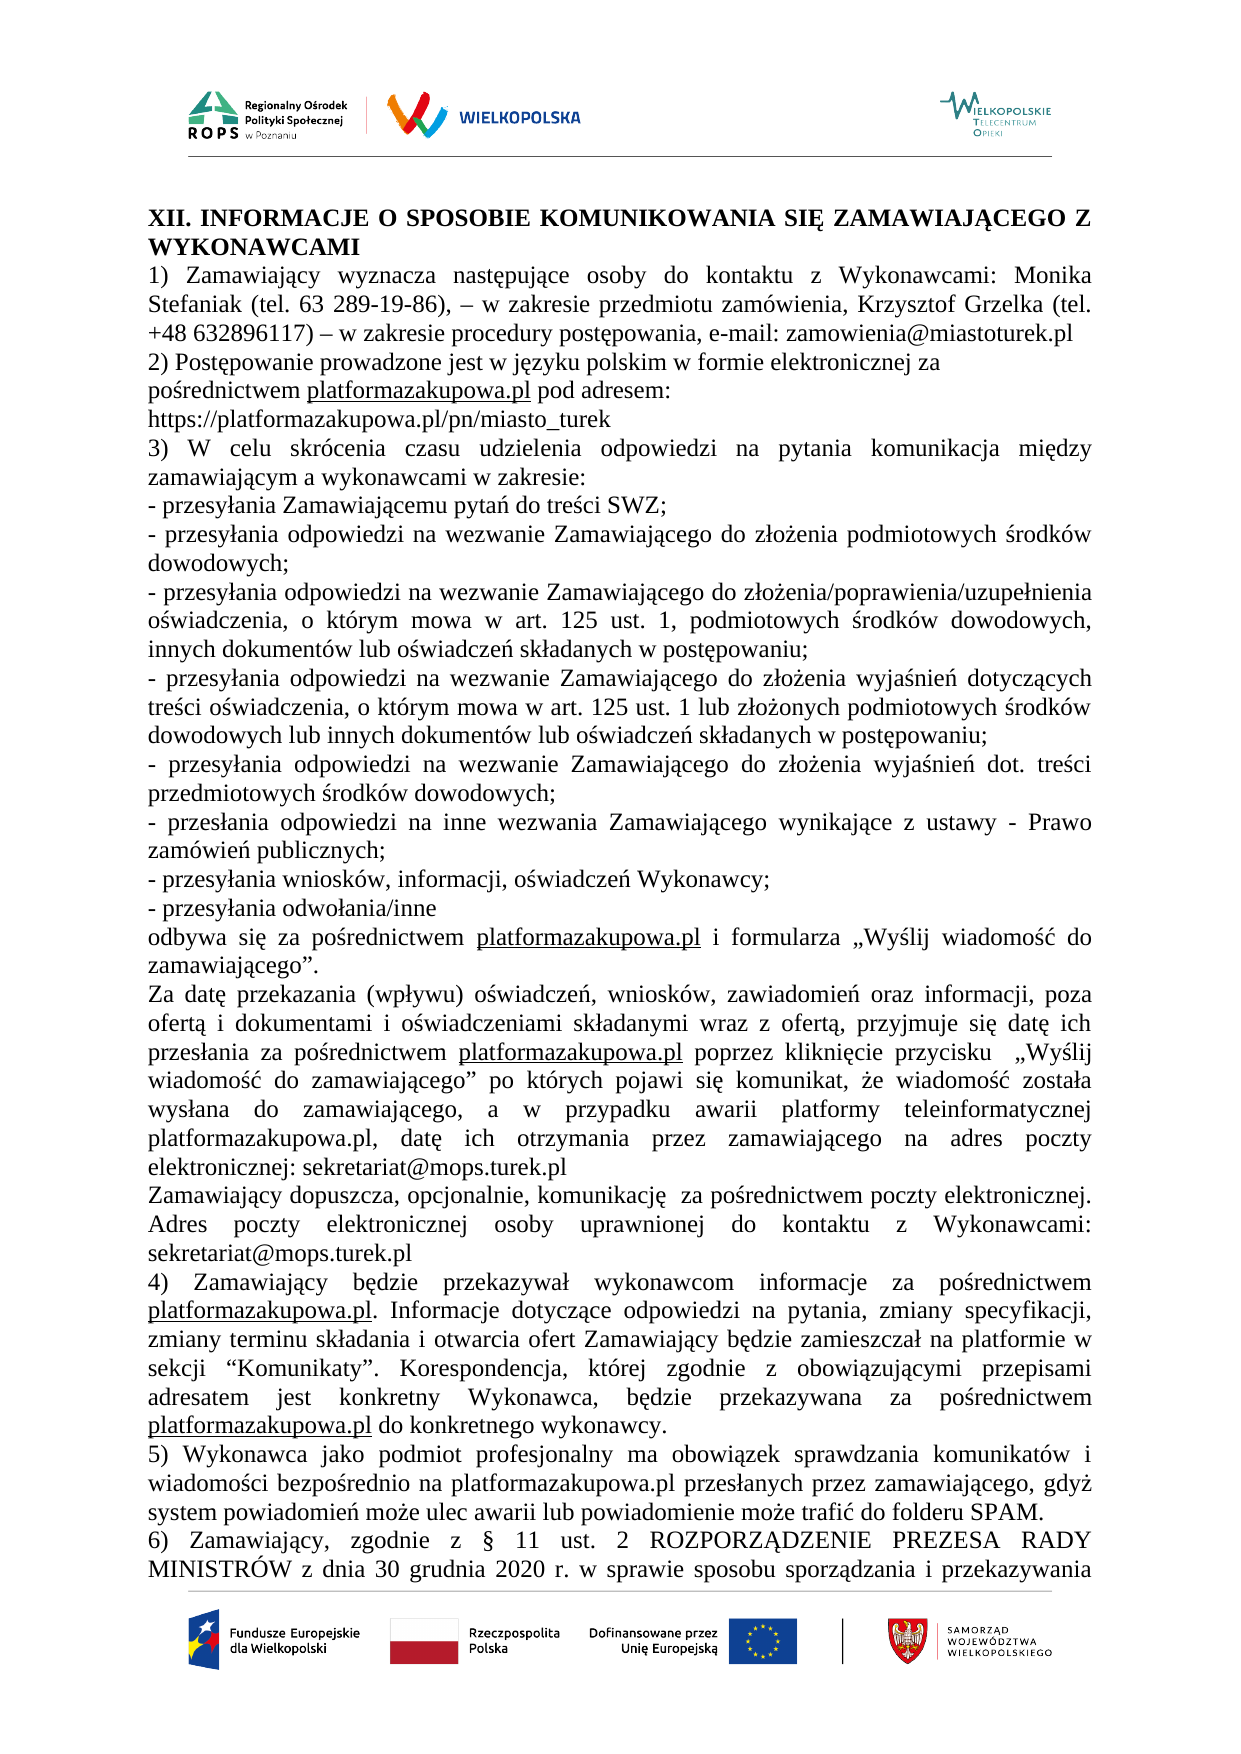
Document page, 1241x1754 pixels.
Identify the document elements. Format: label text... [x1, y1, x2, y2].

text - przesyłania odpowiedzi na wezwanie Zamawiającego do złożenia wyjaśnień dot. treści przedmiotowych środków dowodowych; [148, 749, 1093, 807]
text - przesyłania odwołania/inne [148, 893, 1093, 922]
text - przesłania odpowiedzi na inne wezwania Zamawiającego wynikające z ustawy - Prawo zamówień publicznych; [148, 807, 1093, 864]
text 1) Zamawiający wyznacza następujące osoby do kontaktu z Wykonawcami: Monika Stefaniak (tel. 63 289-19-86), – w zakresie przedmiotu zamówienia, Krzysztof Grzelka (tel. +48 632896117) – w zakresie procedury postępowania, e-mail: zamowienia@miastoturek.pl [148, 261, 1093, 347]
text 3) W celu skrócenia czasu udzielenia odpowiedzi na pytania komunikacja między zamawiającym a wykonawcami w zakresie: [148, 433, 1093, 491]
text 2) Postępowanie prowadzone jest w języku polskim w formie elektronicznej za pośrednictwem platformazakupowa.pl pod adresem: https://platformazakupowa.pl/pn/miasto_turek [148, 347, 1093, 433]
text Zamawiający dopuszcza, opcjonalnie, komunikację za pośrednictwem poczty elektronicznej. Adres poczty elektronicznej osoby uprawnionej do kontaktu z Wykonawcami: sekretariat@mops.turek.pl [148, 1181, 1093, 1267]
text 4) Zamawiający będzie przekazywał wykonawcom informacje za pośrednictwem platformazakupowa.pl. Informacje dotyczące odpowiedzi na pytania, zmiany specyfikacji, zmiany terminu składania i otwarcia ofert Zamawiający będzie zamieszczał na platformie w sekcji “Komunikaty”. Korespondencja, której zgodnie z obowiązującymi przepisami adresatem jest konkretny Wykonawca, będzie przekazywana za pośrednictwem platformazakupowa.pl do konkretnego wykonawcy. [148, 1267, 1093, 1439]
text - przesyłania Zamawiającemu pytań do treści SWZ; [148, 491, 1093, 519]
text - przesyłania odpowiedzi na wezwanie Zamawiającego do złożenia wyjaśnień dotyczących treści oświadczenia, o którym mowa w art. 125 ust. 1 lub złożonych podmiotowych środków dowodowych lub innych dokumentów lub oświadczeń składanych w postępowaniu; [148, 663, 1093, 749]
text 5) Wykonawca jako podmiot profesjonalny ma obowiązek sprawdzania komunikatów i wiadomości bezpośrednio na platformazakupowa.pl przesłanych przez zamawiającego, gdyż system powiadomień może ulec awarii lub powiadomienie może trafić do folderu SPAM. [148, 1439, 1093, 1526]
text XII. INFORMACJE O SPOSOBIE KOMUNIKOWANIA SIĘ ZAMAWIAJĄCEGO Z WYKONAWCAMI [148, 203, 1093, 261]
picture [147, 73, 1093, 175]
picture [147, 1586, 1093, 1688]
text - przesyłania wniosków, informacji, oświadczeń Wykonawcy; [148, 864, 1093, 893]
text Za datę przekazania (wpływu) oświadczeń, wniosków, zawiadomień oraz informacji, poza ofertą i dokumentami i oświadczeniami składanymi wraz z ofertą, przyjmuje się datę ich przesłania za pośrednictwem platformazakupowa.pl poprzez kliknięcie przycisku „Wyślij wiadomość do zamawiającego” po których pojawi się komunikat, że wiadomość została wysłana do zamawiającego, a w przypadku awarii platformy teleinformatycznej platformazakupowa.pl, datę ich otrzymania przez zamawiającego na adres poczty elektronicznej: sekretariat@mops.turek.pl [148, 979, 1093, 1181]
text - przesyłania odpowiedzi na wezwanie Zamawiającego do złożenia/poprawienia/uzupełnienia oświadczenia, o którym mowa w art. 125 ust. 1, podmiotowych środków dowodowych, innych dokumentów lub oświadczeń składanych w postępowaniu; [148, 577, 1093, 663]
text - przesyłania odpowiedzi na wezwanie Zamawiającego do złożenia podmiotowych środków dowodowych; [148, 519, 1093, 577]
text odbywa się za pośrednictwem platformazakupowa.pl i formularza „Wyślij wiadomość do zamawiającego”. [148, 922, 1093, 979]
